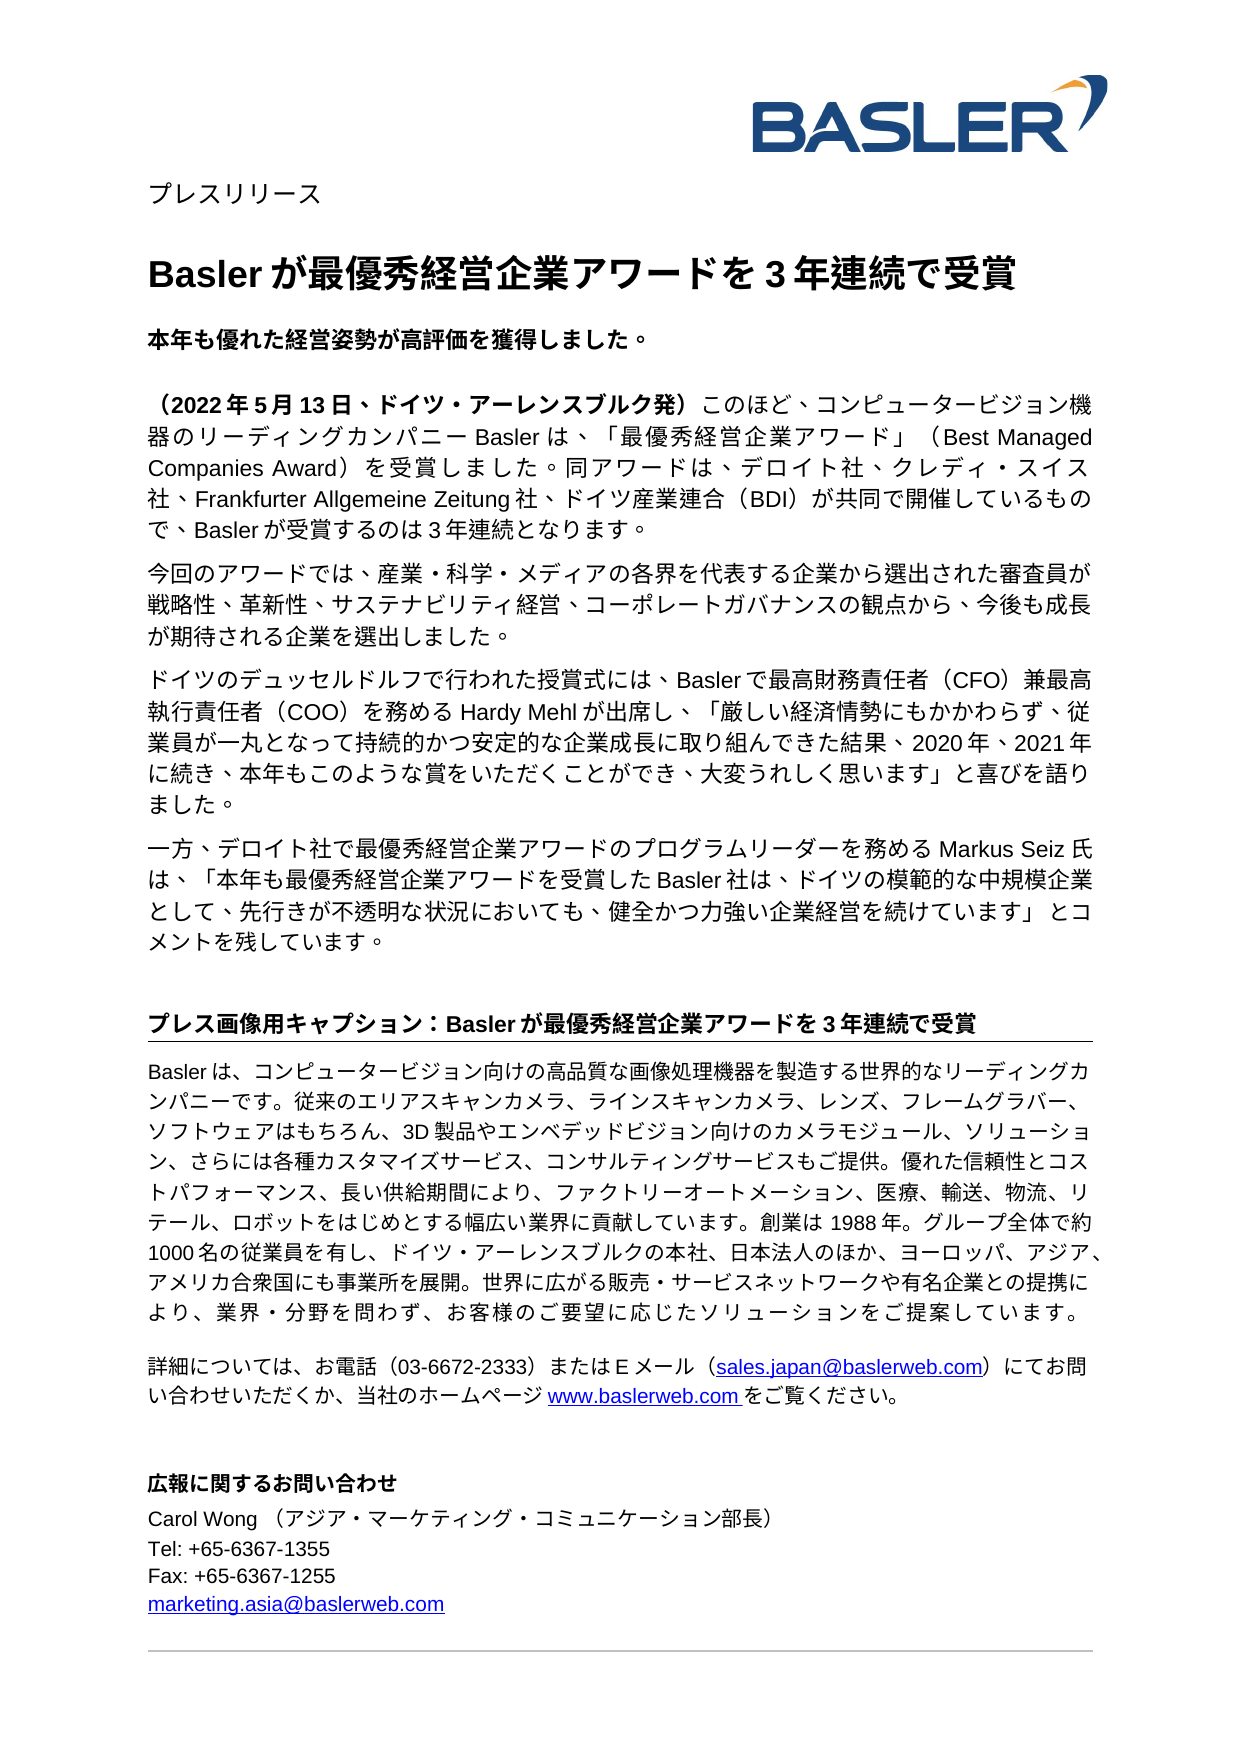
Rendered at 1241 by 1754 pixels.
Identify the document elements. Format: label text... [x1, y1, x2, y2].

text Baslerは、コンピュータービジョン向けの高品質な画像処理機器を製造する世界的なリーディングカンパニーです。従来のエリアスキャンカメラ、ラインスキャンカメラ、レンズ、フレームグラバー、ソフトウェアはもちろん、3D製品やエンベデッドビジョン向けのカメラモジュール、ソリューション、さらには各種カスタマイズサービス、コンサルティングサービスもご提供。優れた信頼性とコストパフォーマンス、長い供給期間により、ファクトリーオートメーション、医療、輸送、物流、リテール、ロボットをはじめとする幅広い業界に貢献しています。創業は1988年。グループ全体で約1000名の従業員を有し、ドイツ・アーレンスブルクの本社、日本法人のほか、ヨーロッパ、アジア、アメリカ合衆国にも事業所を展開。世界に広がる販売・サービスネットワークや有名企業との提携により、業界・分野を問わず、お客様のご要望に応じたソリューションをご提案しています。 [148, 1055, 1093, 1351]
list （2022年5月13日、ドイツ・アーレンスブルク発）このほど、コンピュータービジョン機器のリーディングカンパニーBaslerは、「最優秀経営企業アワード」（Best Managed Companies Award）を受賞しました。同アワードは、デロイト社、クレディ・スイス社、Frankfurter Allgemeine Zeitung社、ドイツ産業連合（BDI）が共同で開催しているもので、Baslerが受賞するのは3年連続となります。 [148, 389, 1093, 546]
text 広報に関するお問い合わせ [148, 1467, 1093, 1498]
text プレスリリース [148, 177, 1093, 211]
list ドイツのデュッセルドルフで行われた授賞式には、Baslerで最高財務責任者（CFO）兼最高執行責任者（COO）を務めるHardy Mehlが出席し、「厳しい経済情勢にもかかわらず、従業員が一丸となって持続的かつ安定的な企業成長に取り組んできた結果、2020年、2021年に続き、本年もこのような賞をいただくことができ、大変うれしく思います」と喜びを語りました。 [148, 664, 1093, 821]
text Carol Wong （アジア・マーケティング・コミュニケーション部長） [148, 1502, 1093, 1532]
text Baslerが最優秀経営企業アワードを3年連続で受賞 [148, 247, 1093, 298]
text Fax: +65-6367-1255 marketing.asia@baslerweb.com [148, 1564, 1093, 1616]
list 今回のアワードでは、産業・科学・メディアの各界を代表する企業から選出された審査員が戦略性、革新性、サステナビリティ経営、コーポレートガバナンスの観点から、今後も成長が期待される企業を選出しました。 [148, 558, 1093, 652]
picture [752, 75, 1108, 152]
text 本年も優れた経営姿勢が高評価を獲得しました。 [148, 324, 1093, 356]
list 一方、デロイト社で最優秀経営企業アワードのプログラムリーダーを務めるMarkus Seiz氏は、「本年も最優秀経営企業アワードを受賞したBasler社は、ドイツの模範的な中規模企業として、先行きが不透明な状況においても、健全かつ力強い企業経営を続けています」とコメントを残しています。 [148, 833, 1093, 957]
text プレス画像用キャプション：Baslerが最優秀経営企業アワードを3年連続で受賞 [148, 1008, 1093, 1041]
list 詳細については、お電話（03-6672-2333）またはEメール（sales.japan@baslerweb.com）にてお問い合わせいただくか、当社のホームページwww.baslerweb.comをご覧ください。 [148, 1351, 1093, 1409]
text Tel: +65-6367-1355 [148, 1537, 1093, 1561]
